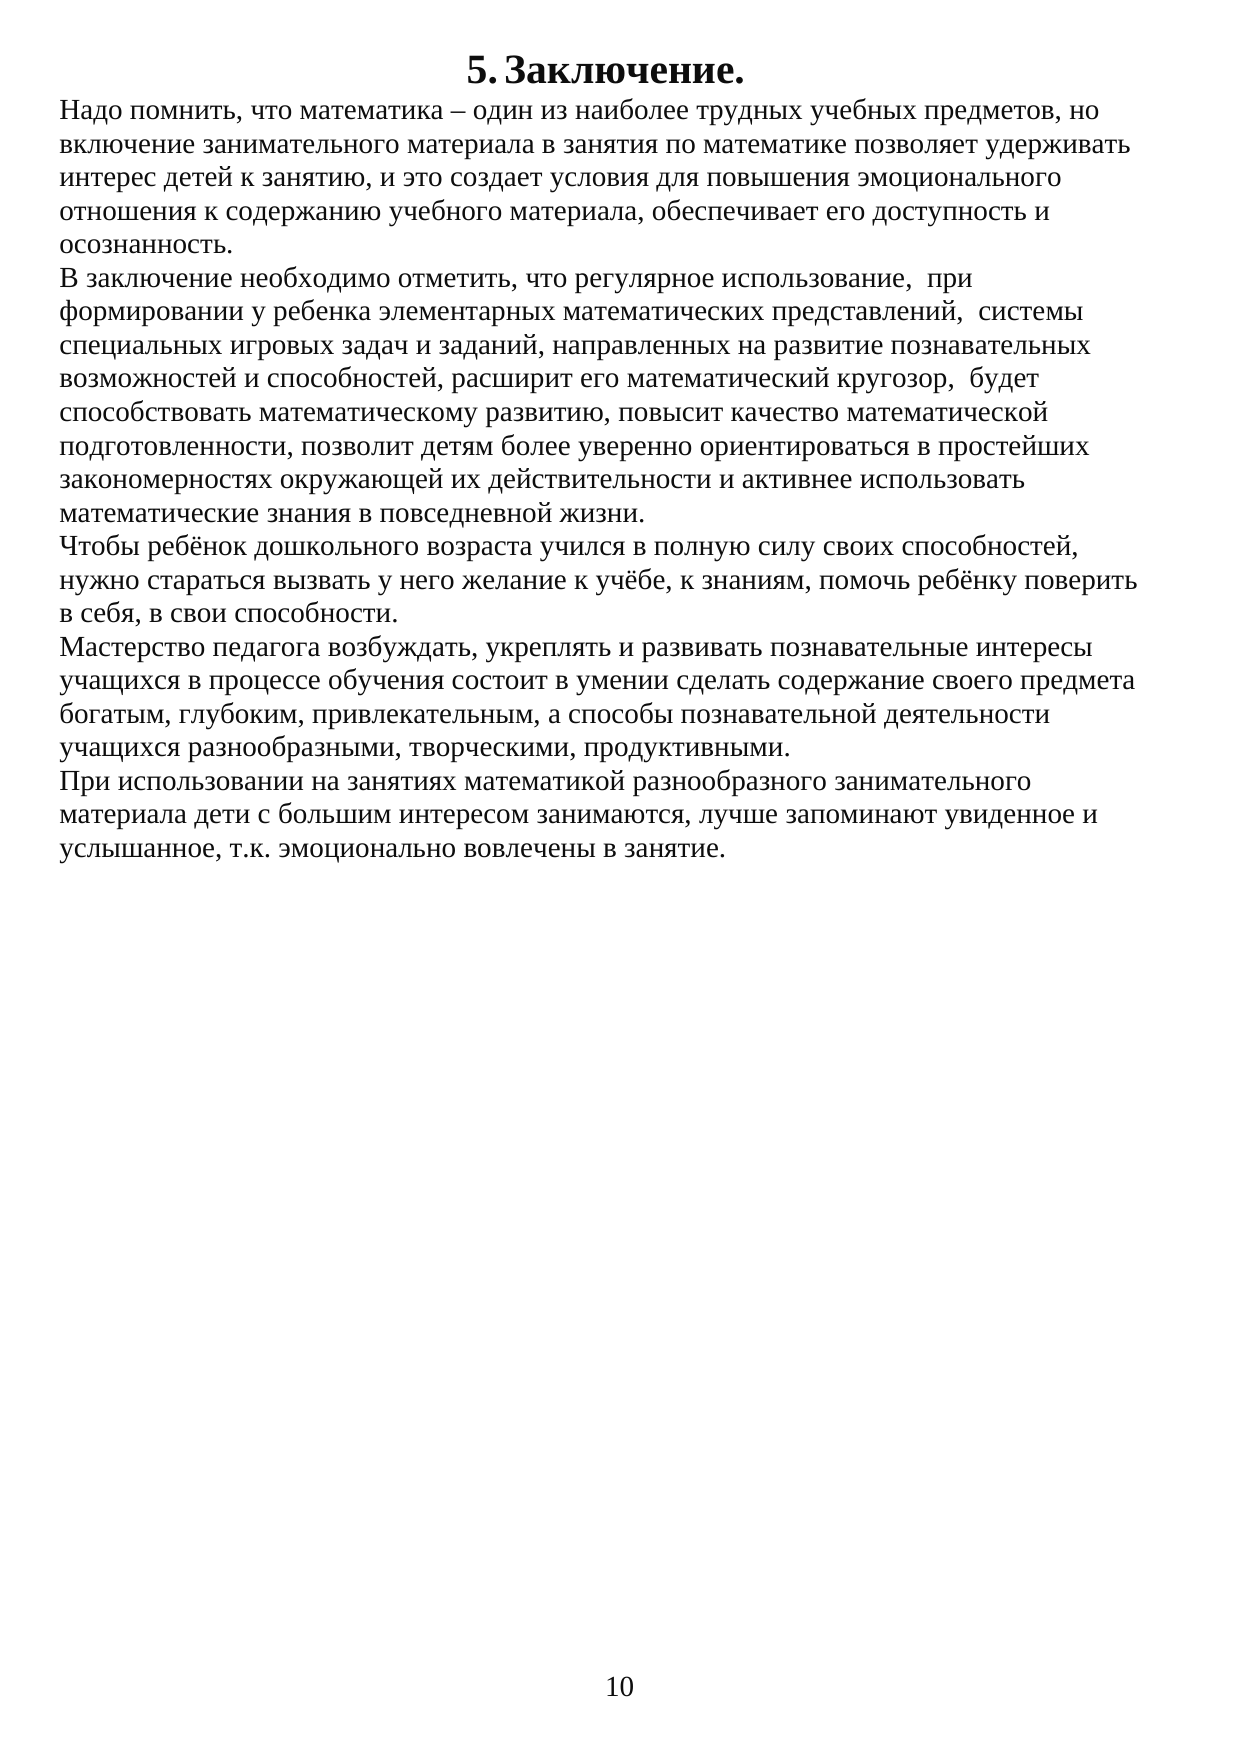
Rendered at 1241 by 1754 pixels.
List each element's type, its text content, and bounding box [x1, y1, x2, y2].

list Заключение. [59, 44, 1152, 92]
text Надо помнить, что математика – один из наиболее трудных учебных предметов, но включение занимательного материала в занятия по математике позволяет удерживать интерес детей к занятию, и это создает условия для повышения эмоционального отношения к содержанию учебного материала, обеспечивает его доступность и осознанность. [59, 92, 1152, 260]
text При использовании на занятиях математикой разнообразного занимательного материала дети с большим интересом занимаются, лучше запоминают увиденное и услышанное, т.к. эмоционально вовлечены в занятие. [59, 763, 1152, 864]
text 10 [59, 1669, 1152, 1702]
text Чтобы ребёнок дошкольного возраста учился в полную силу своих способностей, нужно стараться вызвать у него желание к учёбе, к знаниям, помочь ребёнку поверить в себя, в свои способности. [59, 528, 1152, 629]
text В заключение необходимо отметить, что регулярное использование, при формировании у ребенка элементарных математических представлений, системы специальных игровых задач и заданий, направленных на развитие познавательных возможностей и способностей, расширит его математический кругозор, будет способствовать математическому развитию, повысит качество математической подготовленности, позволит детям более уверенно ориентироваться в простейших закономерностях окружающей их действительности и активнее использовать математические знания в повседневной жизни. [59, 260, 1152, 528]
text Мастерство педагога возбуждать, укреплять и развивать познавательные интересы учащихся в процессе обучения состоит в умении сделать содержание своего предмета богатым, глубоким, привлекательным, а способы познавательной деятельности учащихся разнообразными, творческими, продуктивными. [59, 629, 1152, 763]
